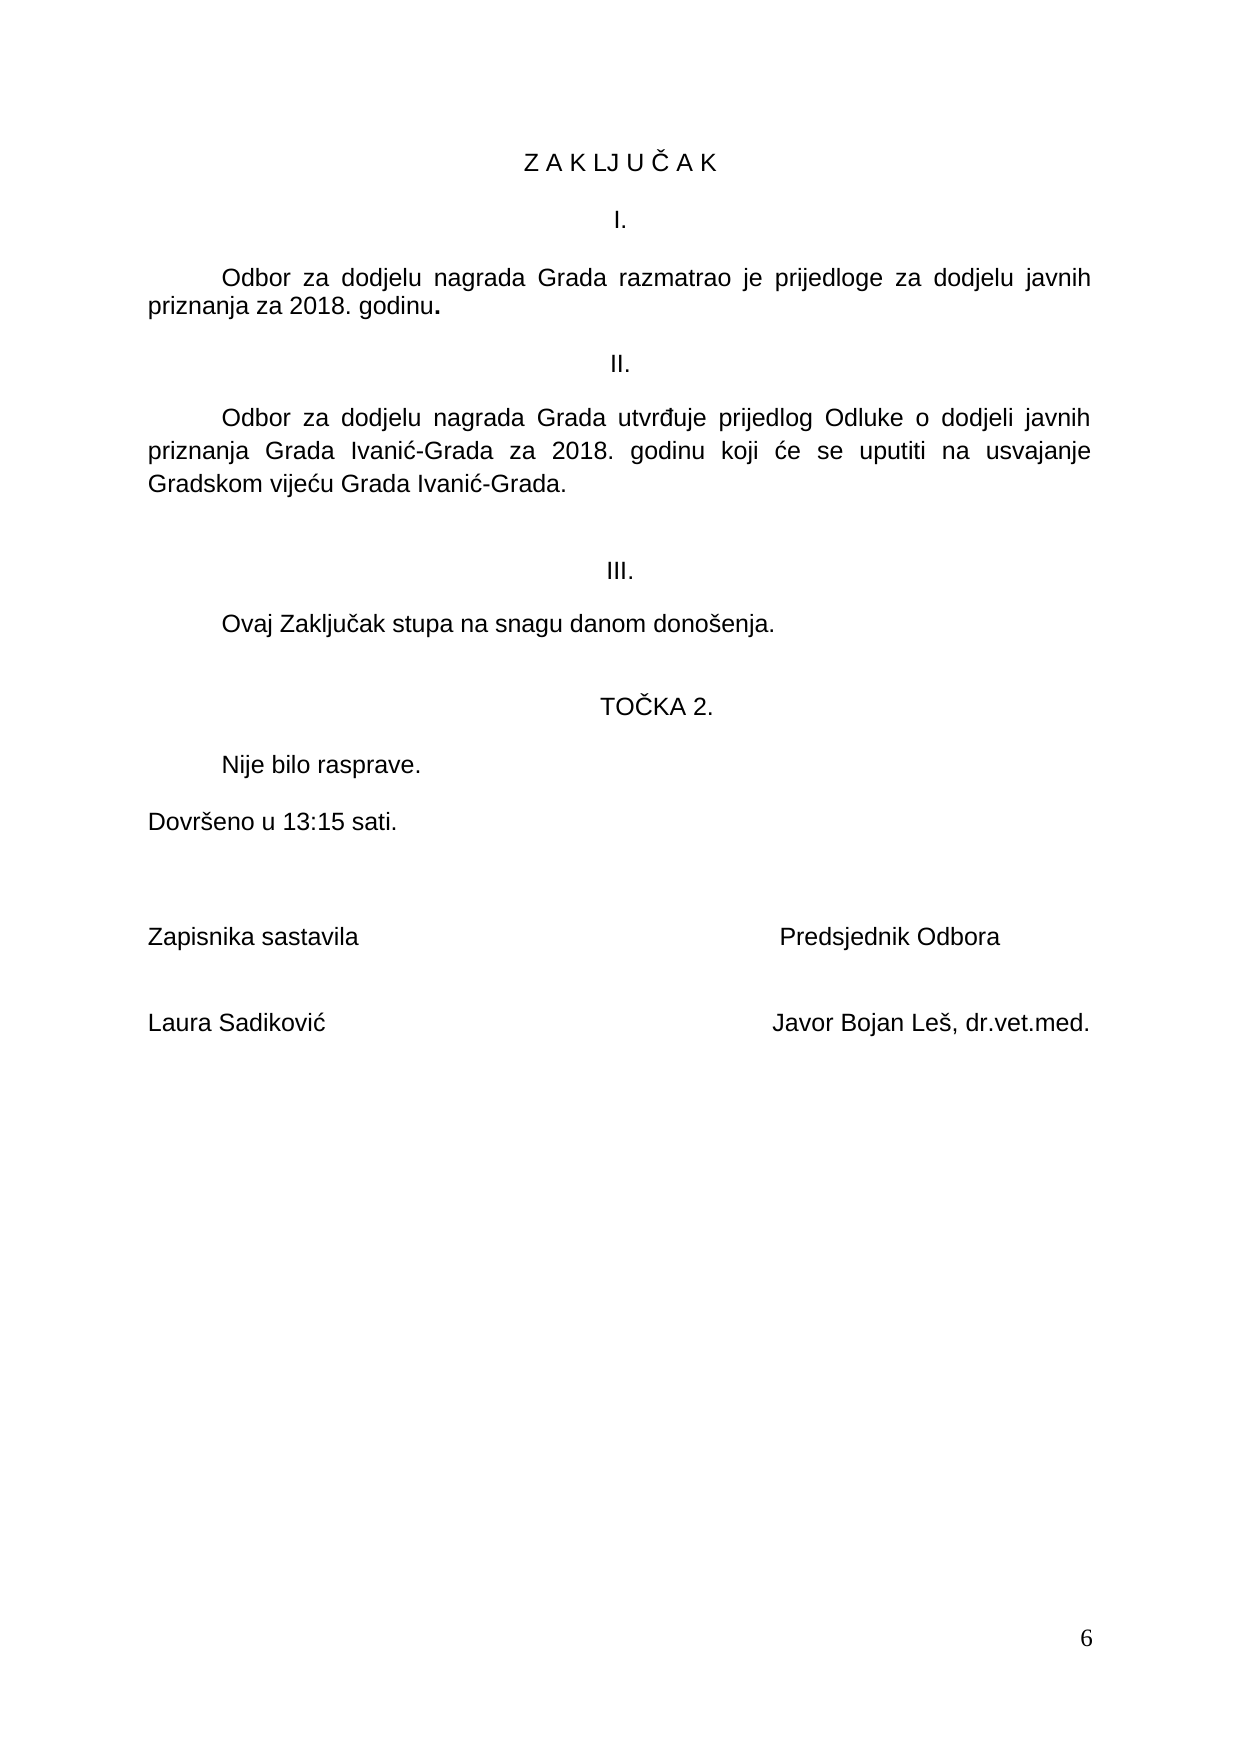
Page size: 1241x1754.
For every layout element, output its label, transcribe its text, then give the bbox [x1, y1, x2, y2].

text III. [148, 556, 1093, 584]
text Z A K LJ U Č A K [148, 148, 1093, 176]
text Nije bilo rasprave. [148, 749, 1093, 778]
text Dovršeno u 13:15 sati. [148, 807, 1093, 836]
text I. [148, 205, 1093, 234]
text Odbor za dodjelu nagrada Grada utvrđuje prijedlog Odluke o dodjeli javnih priznanja Grada Ivanić-Grada za 2018. godinu koji će se uputiti na usvajanje Gradskom vijeću Grada Ivanić-Grada. [148, 403, 1093, 497]
text Zapisnika sastavila Predsjednik Odbora [148, 922, 1093, 951]
text Ovaj Zaključak stupa na snagu danom donošenja. [148, 609, 1093, 638]
text TOČKA 2. [148, 692, 1093, 721]
text Odbor za dodjelu nagrada Grada razmatrao je prijedloge za dodjelu javnih priznanja za 2018. godinu. [148, 263, 1093, 320]
text II. [148, 349, 1093, 378]
text Laura Sadiković Javor Bojan Leš, dr.vet.med. [148, 1008, 1093, 1037]
